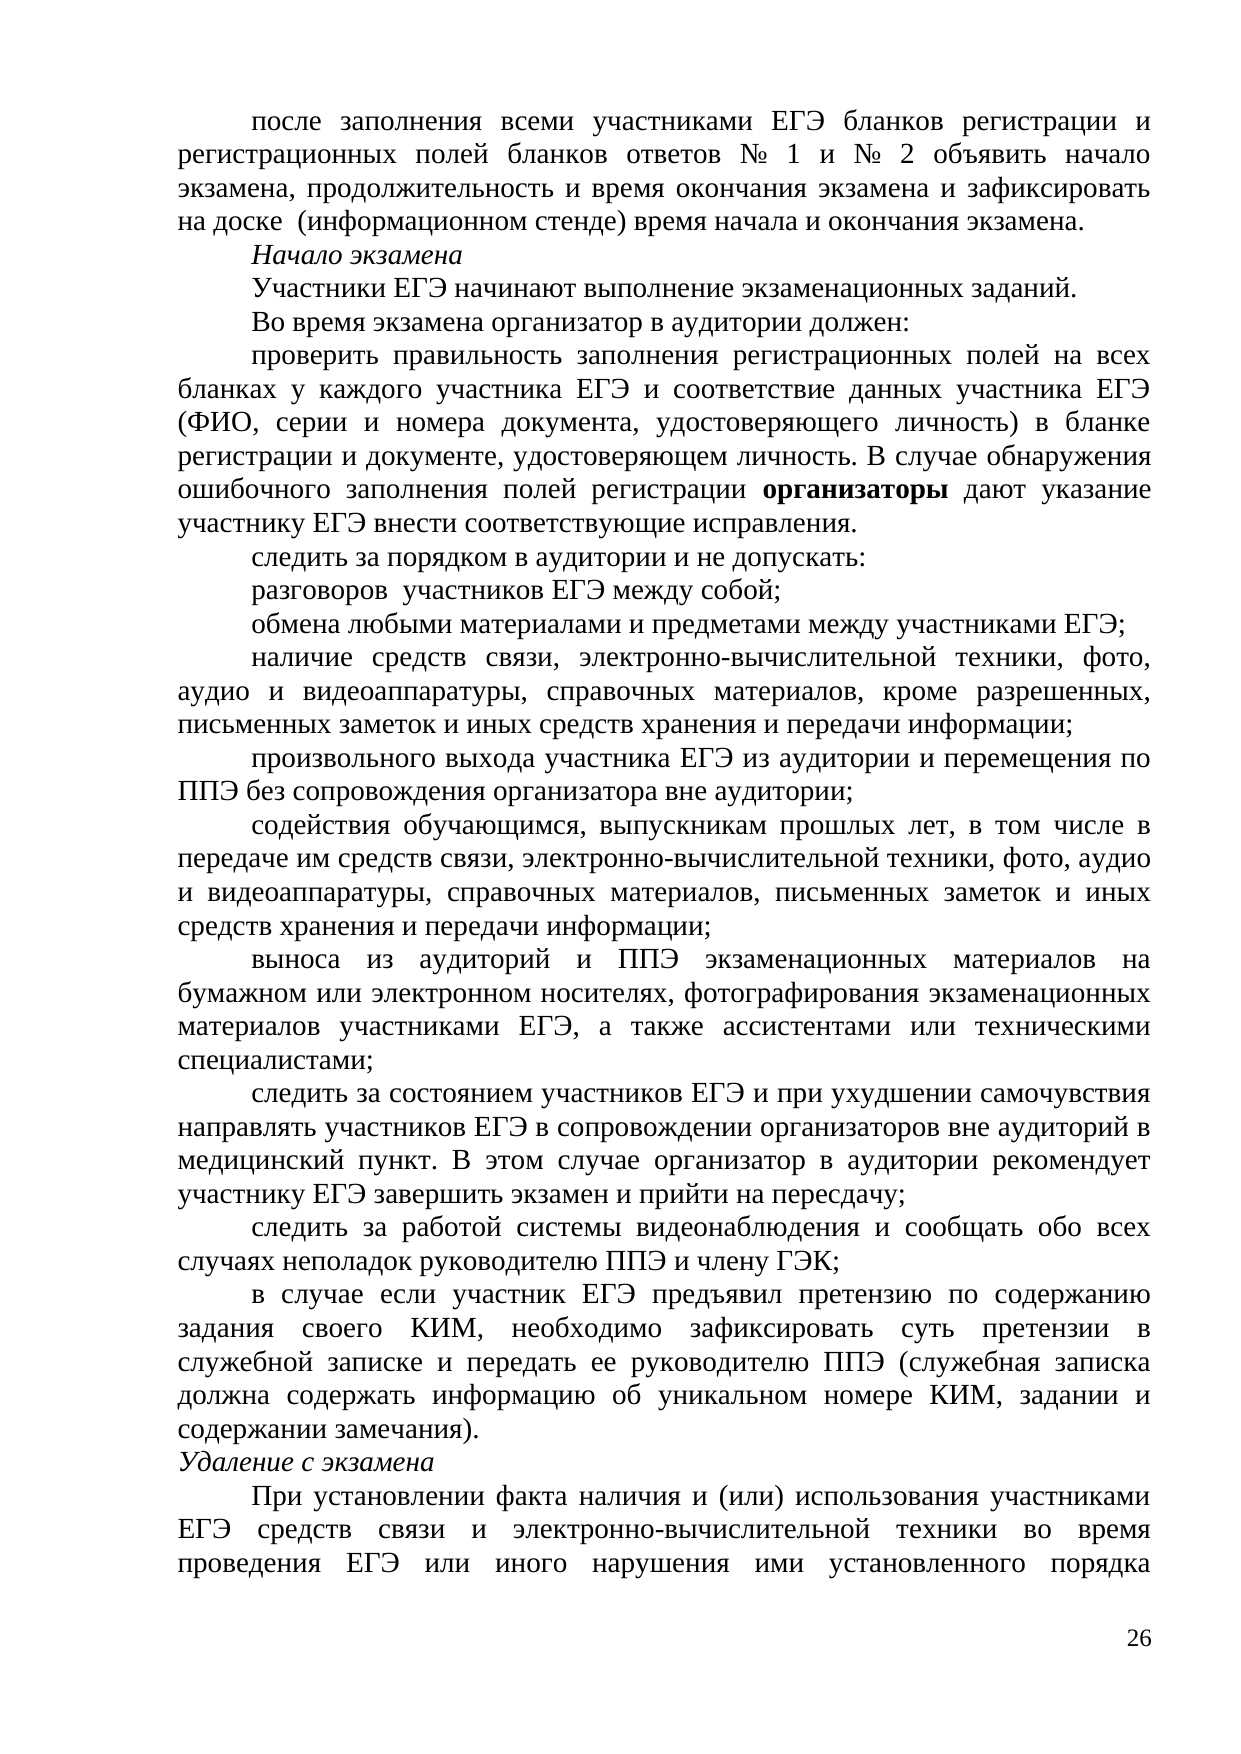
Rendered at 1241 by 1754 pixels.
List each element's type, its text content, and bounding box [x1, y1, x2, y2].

text Начало экзамена [177, 237, 1152, 270]
text следить за состоянием участников ЕГЭ и при ухудшении самочувствия направлять участников ЕГЭ в сопровождении организаторов вне аудиторий в медицинский пункт. В этом случае организатор в аудитории рекомендует участнику ЕГЭ завершить экзамен и прийти на пересдачу; [177, 1075, 1152, 1209]
text произвольного выхода участника ЕГЭ из аудитории и перемещения по ППЭ без сопровождения организатора вне аудитории; [177, 740, 1152, 807]
text разговоров участников ЕГЭ между собой; [177, 572, 1152, 606]
text проверить правильность заполнения регистрационных полей на всех бланках у каждого участника ЕГЭ и соответствие данных участника ЕГЭ (ФИО, серии и номера документа, удостоверяющего личность) в бланке регистрации и документе, удостоверяющем личность. В случае обнаружения ошибочного заполнения полей регистрации организаторы дают указание участнику ЕГЭ внести соответствующие исправления. [177, 337, 1152, 539]
text следить за порядком в аудитории и не допускать: [177, 539, 1152, 572]
text в случае если участник ЕГЭ предъявил претензию по содержанию задания своего КИМ, необходимо зафиксировать суть претензии в служебной записке и передать ее руководителю ППЭ (служебная записка должна содержать информацию об уникальном номере КИМ, задании и содержании замечания). [177, 1277, 1152, 1444]
text содействия обучающимся, выпускникам прошлых лет, в том числе в передаче им средств связи, электронно-вычислительной техники, фото, аудио и видеоаппаратуры, справочных материалов, письменных заметок и иных средств хранения и передачи информации; [177, 807, 1152, 941]
text Участники ЕГЭ начинают выполнение экзаменационных заданий. [177, 270, 1152, 304]
text обмена любыми материалами и предметами между участниками ЕГЭ; [177, 606, 1152, 639]
text наличие средств связи, электронно-вычислительной техники, фото, аудио и видеоаппаратуры, справочных материалов, кроме разрешенных, письменных заметок и иных средств хранения и передачи информации; [177, 639, 1152, 740]
text Во время экзамена организатор в аудитории должен: [177, 304, 1152, 337]
text следить за работой системы видеонаблюдения и сообщать обо всех случаях неполадок руководителю ППЭ и члену ГЭК; [177, 1209, 1152, 1277]
text выноса из аудиторий и ППЭ экзаменационных материалов на бумажном или электронном носителях, фотографирования экзаменационных материалов участниками ЕГЭ, а также ассистентами или техническими специалистами; [177, 941, 1152, 1075]
text Удаление с экзамена [177, 1444, 1152, 1478]
text после заполнения всеми участниками ЕГЭ бланков регистрации и регистрационных полей бланков ответов № 1 и № 2 объявить начало экзамена, продолжительность и время окончания экзамена и зафиксировать на доске (информационном стенде) время начала и окончания экзамена. [177, 103, 1152, 237]
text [177, 1478, 1152, 1578]
